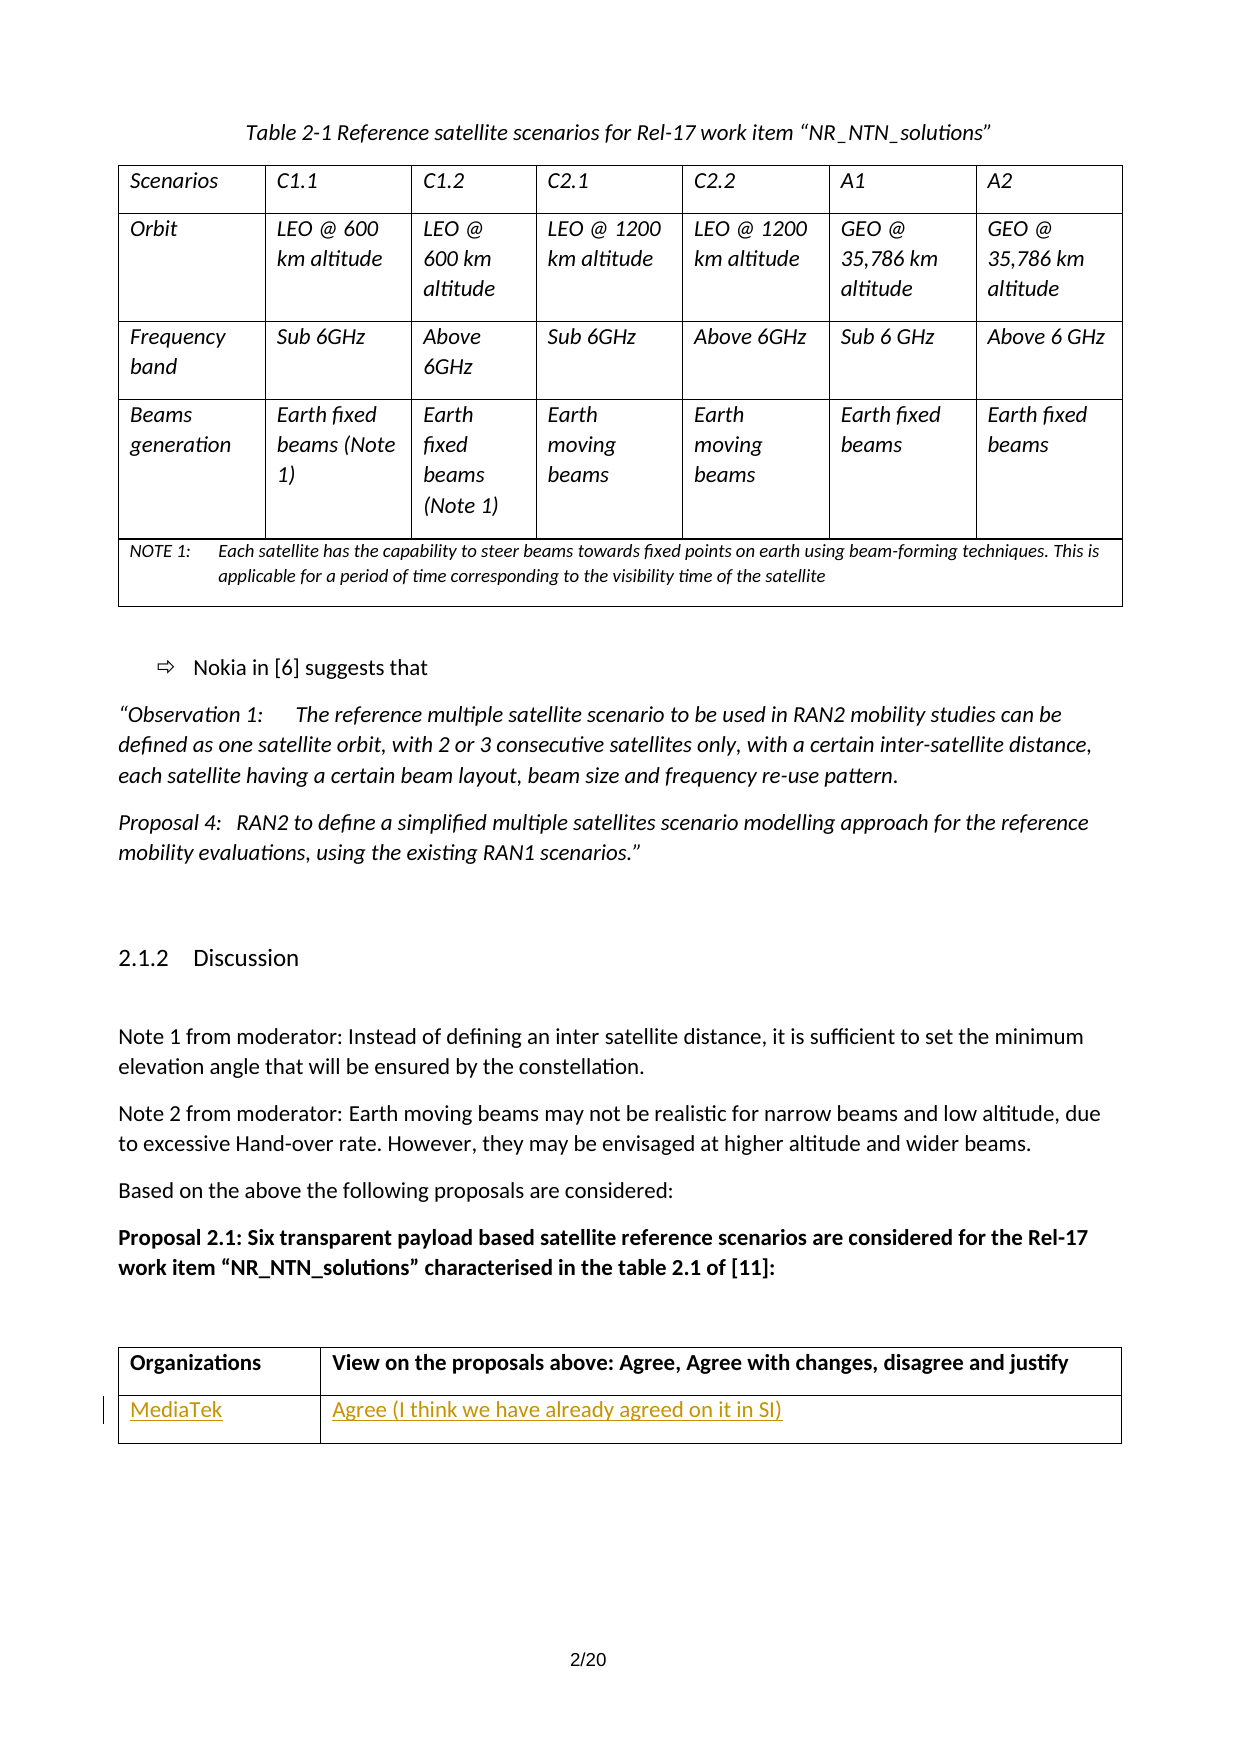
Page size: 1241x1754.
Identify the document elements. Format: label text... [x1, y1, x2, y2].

table_cell Above 6 GHz [977, 322, 1122, 399]
table_cell Earth fixed beams [830, 400, 976, 537]
table_cell Frequency band [119, 322, 265, 399]
table_cell Sub 6GHz [537, 322, 682, 399]
table_cell LEO @ 600 km altitude [412, 214, 536, 321]
table_header C2.1 [537, 166, 682, 213]
table_header C1.2 [412, 166, 536, 213]
table_cell Earth moving beams [683, 400, 829, 537]
table_header C1.1 [266, 166, 411, 213]
table_cell LEO @ 1200 km altitude [683, 214, 829, 321]
table_cell Earth fixed beams (Note 1) [412, 400, 536, 537]
table_cell [321, 1396, 1121, 1442]
table_cell Sub 6 GHz [830, 322, 976, 399]
table_header C2.2 [683, 166, 829, 213]
table_cell Earth fixed beams [977, 400, 1122, 537]
table_header A2 [977, 166, 1122, 213]
text Proposal 2.1: Six transparent payload based satellite reference scenarios are considered for the Rel-17 work item “NR_NTN_solutions” characterised in the table 2.1 of [11]: [118, 1223, 1122, 1281]
table_cell Orbit [119, 214, 265, 321]
table_cell Earth fixed beams (Note 1) [266, 400, 411, 537]
text Based on the above the following proposals are considered: [118, 1176, 1122, 1204]
text Note 1 from moderator: Instead of defining an inter satellite distance, it is sufficient to set the minimum elevation angle that will be ensured by the constellation. [118, 1022, 1122, 1080]
subtitle Discussion [118, 942, 1122, 972]
table_cell Beams generation [119, 400, 265, 537]
table_cell LEO @ 600 km altitude [266, 214, 411, 321]
table_cell [119, 1396, 320, 1442]
table_cell Above 6GHz [412, 322, 536, 399]
table_cell Sub 6GHz [266, 322, 411, 399]
table_header NOTE 1: Each satellite has the capability to steer beams towards fixed points on earth using beam-forming techniques. This is applicable for a period of time corresponding to the visibility time of the satellite [119, 540, 1122, 606]
table_header Scenarios [119, 166, 265, 213]
table_cell Above 6GHz [683, 322, 829, 399]
table_cell GEO @ 35,786 km altitude [977, 214, 1122, 321]
text “Observation 1: The reference multiple satellite scenario to be used in RAN2 mobility studies can be defined as one satellite orbit, with 2 or 3 consecutive satellites only, with a certain inter-satellite distance, each satellite having a certain beam layout, beam size and frequency re-use pattern. [118, 700, 1122, 789]
table_cell GEO @ 35,786 km altitude [830, 214, 976, 321]
table_header View on the proposals above: Agree, Agree with changes, disagree and justify [321, 1348, 1121, 1394]
table_cell LEO @ 1200 km altitude [537, 214, 682, 321]
text Note 2 from moderator: Earth moving beams may not be realistic for narrow beams and low altitude, due to excessive Hand-over rate. However, they may be envisaged at higher altitude and wider beams. [118, 1099, 1122, 1157]
table_cell Earth moving beams [537, 400, 682, 537]
list Nokia in [6] suggests that [156, 653, 1122, 681]
text Proposal 4: RAN2 to define a simplified multiple satellites scenario modelling approach for the reference mobility evaluations, using the existing RAN1 scenarios.” [118, 808, 1122, 866]
table_header A1 [830, 166, 976, 213]
table_header Organizations [119, 1348, 320, 1394]
text Table 2-1 Reference satellite scenarios for Rel-17 work item “NR_NTN_solutions” [118, 118, 1122, 146]
